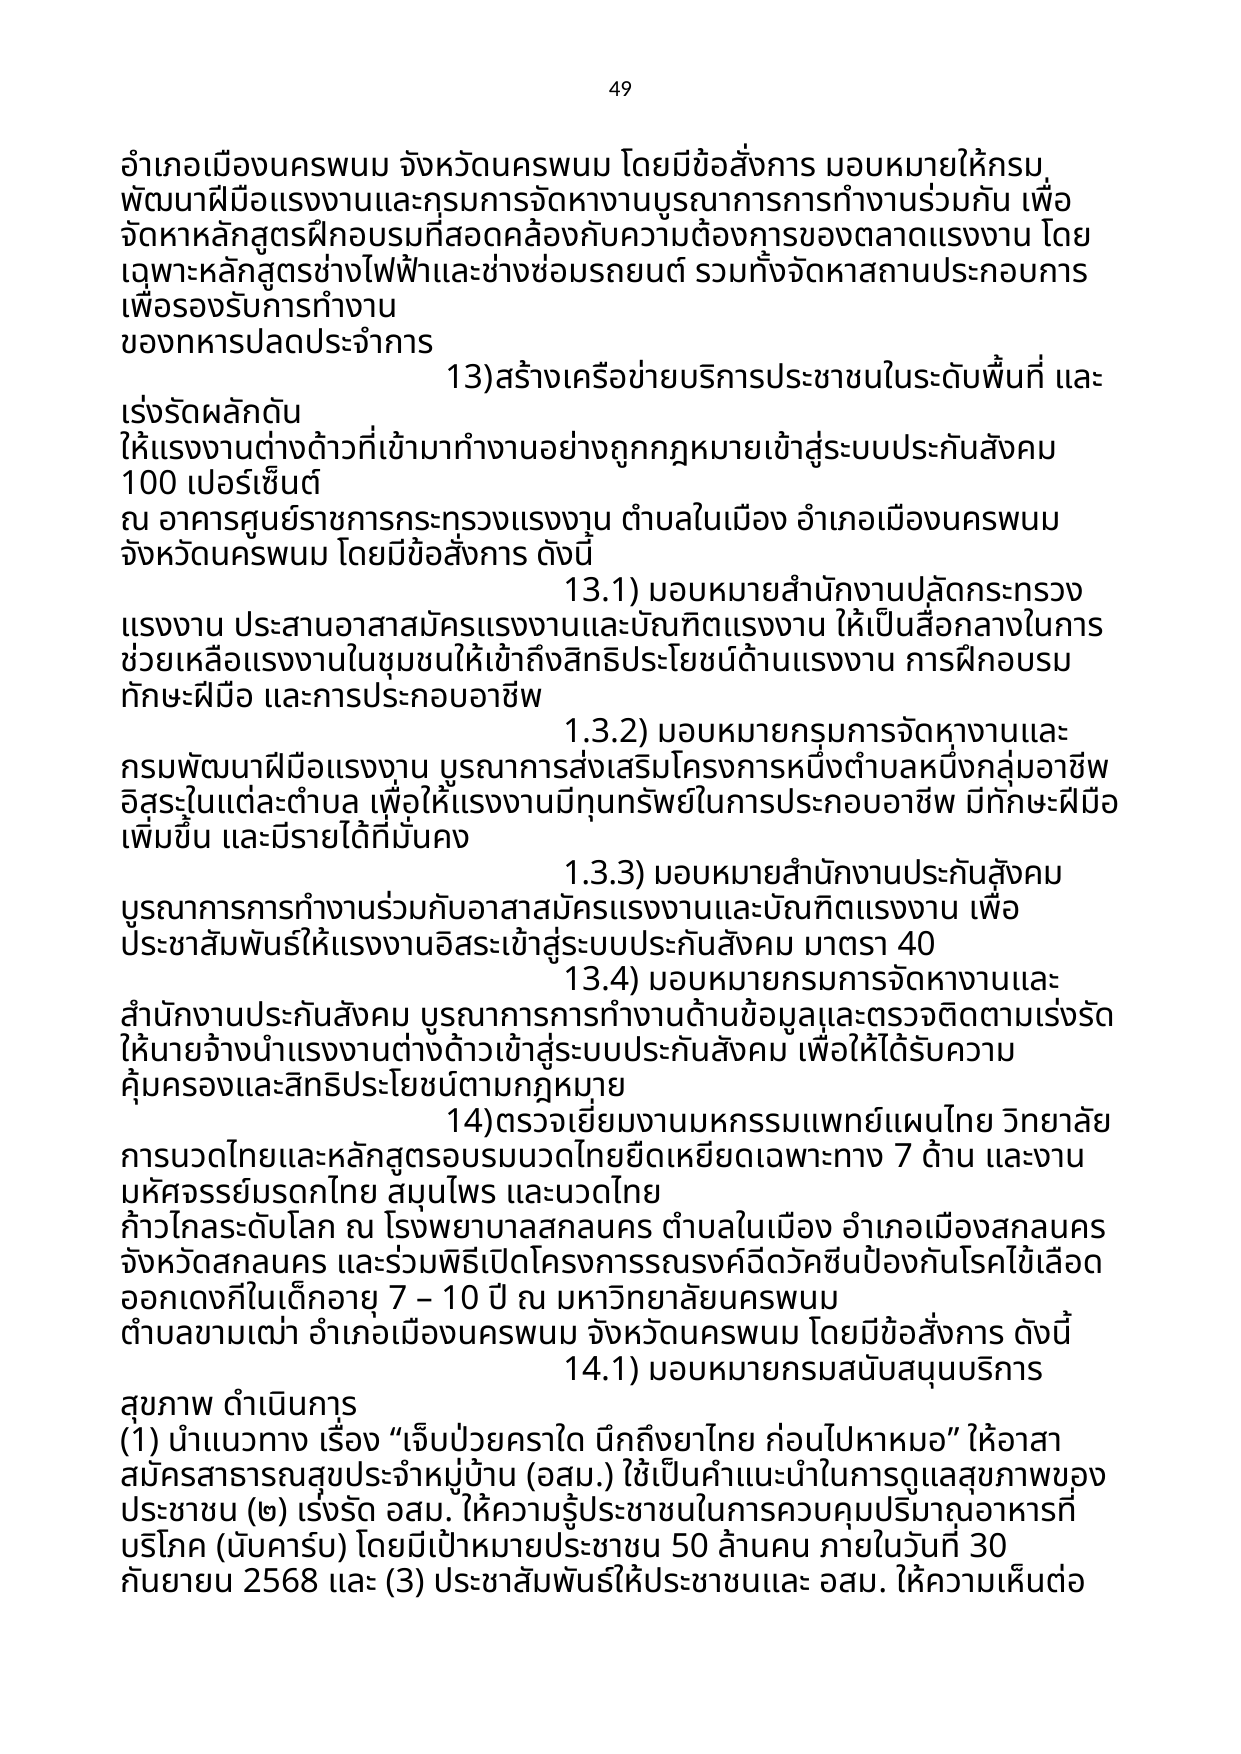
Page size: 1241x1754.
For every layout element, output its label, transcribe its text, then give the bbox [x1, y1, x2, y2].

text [120, 1352, 1120, 1600]
text 13.4) มอบหมายกรมการจัดหางานและสำนักงานประกันสังคม บูรณาการการทำงานด้านข้อมูลและตรวจติดตามเร่งรัดให้นายจ้างนำแรงงานต่างด้าวเข้าสู่ระบบประกันสังคม เพื่อให้ได้รับความคุ้มครองและสิทธิประโยชน์ตามกฎหมาย [120, 962, 1120, 1104]
text 1.3.2) มอบหมายกรมการจัดหางานและกรมพัฒนาฝีมือแรงงาน บูรณาการส่งเสริมโครงการหนึ่งตำบลหนึ่งกลุ่มอาชีพอิสระในแต่ละตำบล เพื่อให้แรงงานมีทุนทรัพย์ในการประกอบอาชีพ มีทักษะฝีมือเพิ่มขึ้น และมีรายได้ที่มั่นคง [120, 714, 1120, 856]
list สร้างเครือข่ายบริการประชาชนในระดับพื้นที่ และเร่งรัดผลักดัน ให้แรงงานต่างด้าวที่เข้ามาทำงานอย่างถูกกฎหมายเข้าสู่ระบบประกันสังคม 100 เปอร์เซ็นต์ ณ อาคารศูนย์ราชการกระทรวงแรงงาน ตำบลในเมือง อำเภอเมืองนครพนม จังหวัดนครพนม โดยมีข้อสั่งการ ดังนี้ [120, 360, 1120, 573]
text 13.1) มอบหมายสำนักงานปลัดกระทรวงแรงงาน ประสานอาสาสมัครแรงงานและบัณฑิตแรงงาน ให้เป็นสื่อกลางในการช่วยเหลือแรงงานในชุมชนให้เข้าถึงสิทธิประโยชน์ด้านแรงงาน การฝึกอบรมทักษะฝีมือ และการประกอบอาชีพ [120, 573, 1120, 714]
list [120, 148, 1120, 360]
list ตรวจเยี่ยมงานมหกรรมแพทย์แผนไทย วิทยาลัยการนวดไทยและหลักสูตรอบรมนวดไทยยืดเหยียดเฉพาะทาง 7 ด้าน และงานมหัศจรรย์มรดกไทย สมุนไพร และนวดไทย ก้าวไกลระดับโลก ณ โรงพยาบาลสกลนคร ตำบลในเมือง อำเภอเมืองสกลนคร จังหวัดสกลนคร และร่วมพิธีเปิดโครงการรณรงค์ฉีดวัคซีนป้องกันโรคไข้เลือดออกเดงกีในเด็กอายุ 7 – 10 ปี ณ มหาวิทยาลัยนครพนม ตำบลขามเฒ่า อำเภอเมืองนครพนม จังหวัดนครพนม โดยมีข้อสั่งการ ดังนี้ [120, 1104, 1120, 1352]
text 1.3.3) มอบหมายสำนักงานประกันสังคม บูรณาการการทำงานร่วมกับอาสาสมัครแรงงานและบัณฑิตแรงงาน เพื่อประชาสัมพันธ์ให้แรงงานอิสระเข้าสู่ระบบประกันสังคม มาตรา 40 [120, 856, 1120, 962]
